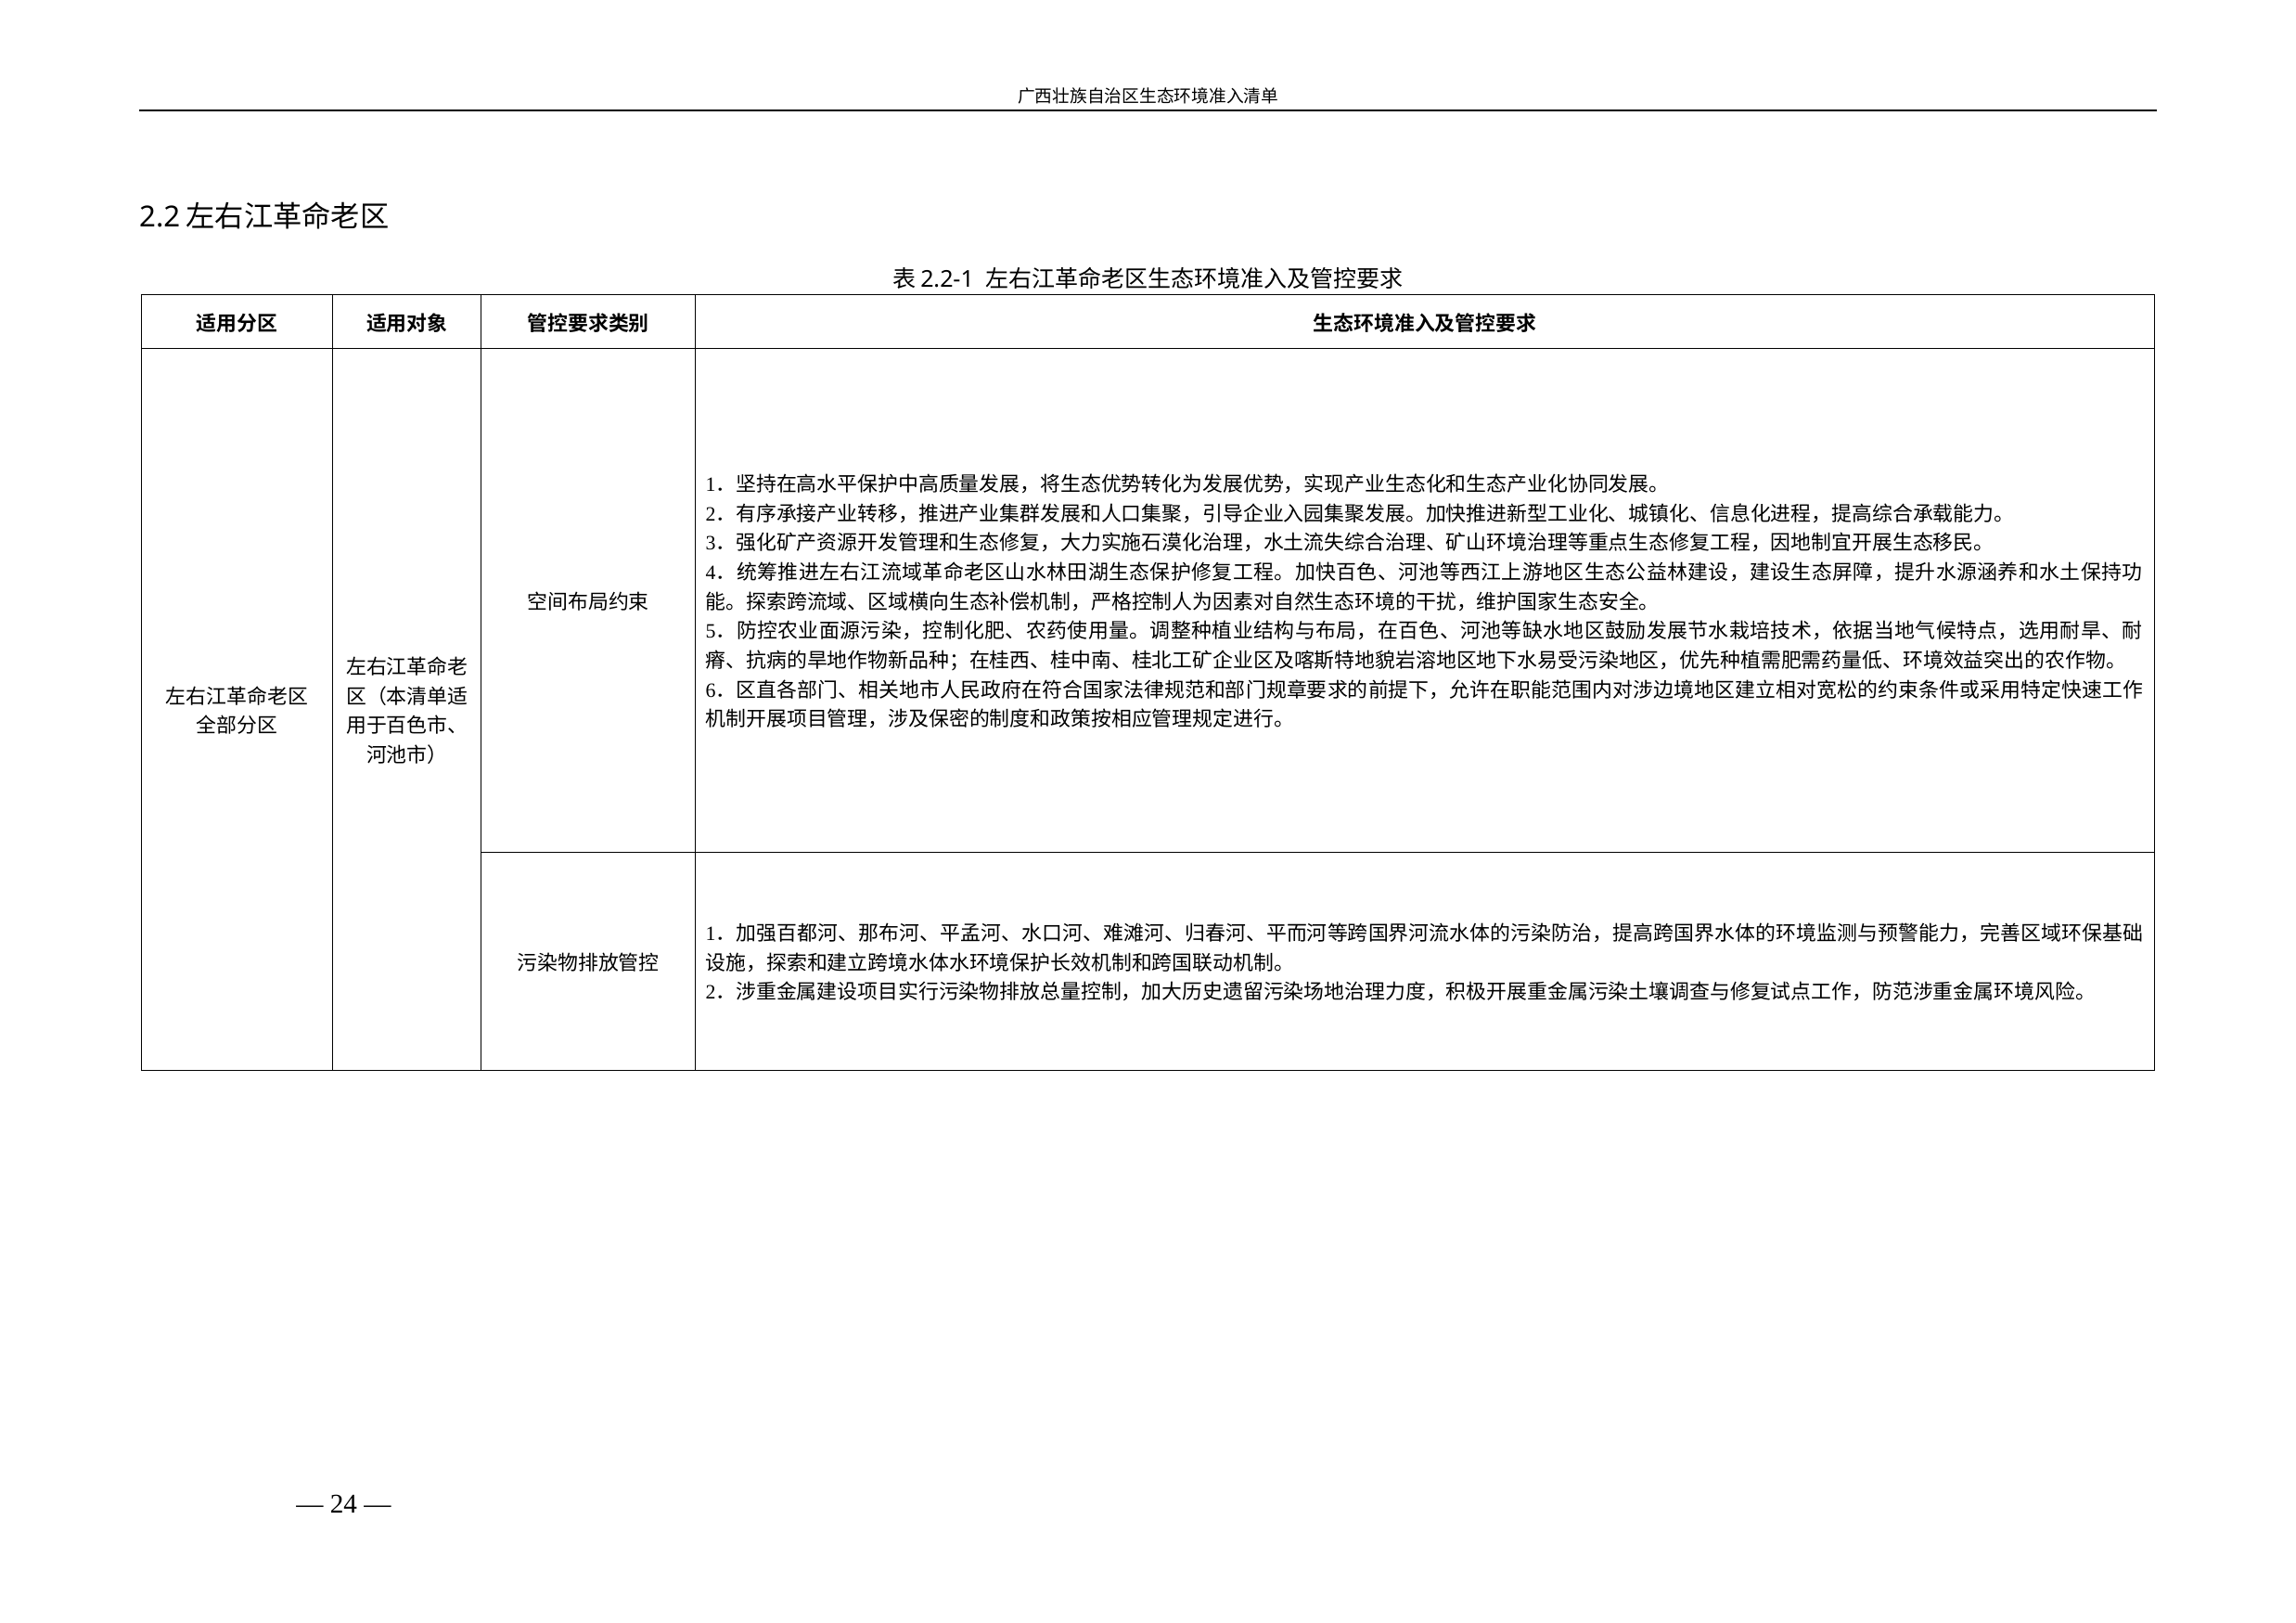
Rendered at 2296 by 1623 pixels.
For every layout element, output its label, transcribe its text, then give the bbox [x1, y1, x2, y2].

table_header 生态环境准入及管控要求 [696, 295, 2154, 348]
table_header 管控要求类别 [481, 295, 695, 348]
text 表2.2-1 左右江革命老区生态环境准入及管控要求 [139, 261, 2157, 294]
table_cell 1．加强百都河、那布河、平孟河、水口河、难滩河、归春河、平而河等跨国界河流水体的污染防治，提高跨国界水体的环境监测与预警能力，完善区域环保基础设施，探索和建立跨境水体水环境保护长效机制和跨国联动机制。 2．涉重金属建设项目实行污染物排放总量控制，加大历史遗留污染场地治理力度，积极开展重金属污染土壤调查与修复试点工作，防范涉重金属环境风险。 [696, 853, 2154, 1070]
subtitle 2.2左右江革命老区 [139, 193, 2157, 235]
table_header 适用对象 [333, 295, 481, 348]
table_header 适用分区 [142, 295, 332, 348]
table_cell 空间布局约束 [481, 349, 695, 851]
table_cell 1．坚持在高水平保护中高质量发展，将生态优势转化为发展优势，实现产业生态化和生态产业化协同发展。 2．有序承接产业转移，推进产业集群发展和人口集聚，引导企业入园集聚发展。加快推进新型工业化、城镇化、信息化进程，提高综合承载能力。 3．强化矿产资源开发管理和生态修复，大力实施石漠化治理，水土流失综合治理、矿山环境治理等重点生态修复工程，因地制宜开展生态移民。 4．统筹推进左右江流域革命老区山水林田湖生态保护修复工程。加快百色、河池等西江上游地区生态公益林建设，建设生态屏障，提升水源涵养和水土保持功能。探索跨流域、区域横向生态补偿机制，严格控制人为因素对自然生态环境的干扰，维护国家生态安全。 5．防控农业面源污染，控制化肥、农药使用量。调整种植业结构与布局，在百色、河池等缺水地区鼓励发展节水栽培技术，依据当地气候特点，选用耐旱、耐瘠、抗病的旱地作物新品种；在桂西、桂中南、桂北工矿企业区及喀斯特地貌岩溶地区地下水易受污染地区，优先种植需肥需药量低、环境效益突出的农作物。 6．区直各部门、相关地市人民政府在符合国家法律规范和部门规章要求的前提下，允许在职能范围内对涉边境地区建立相对宽松的约束条件或采用特定快速工作机制开展项目管理，涉及保密的制度和政策按相应管理规定进行。 [696, 349, 2154, 851]
table_cell 左右江革命老区（本清单适用于百色市、河池市） [333, 349, 481, 1070]
table_cell 污染物排放管控 [481, 853, 695, 1070]
table_cell 左右江革命老区 全部分区 [142, 349, 332, 1070]
